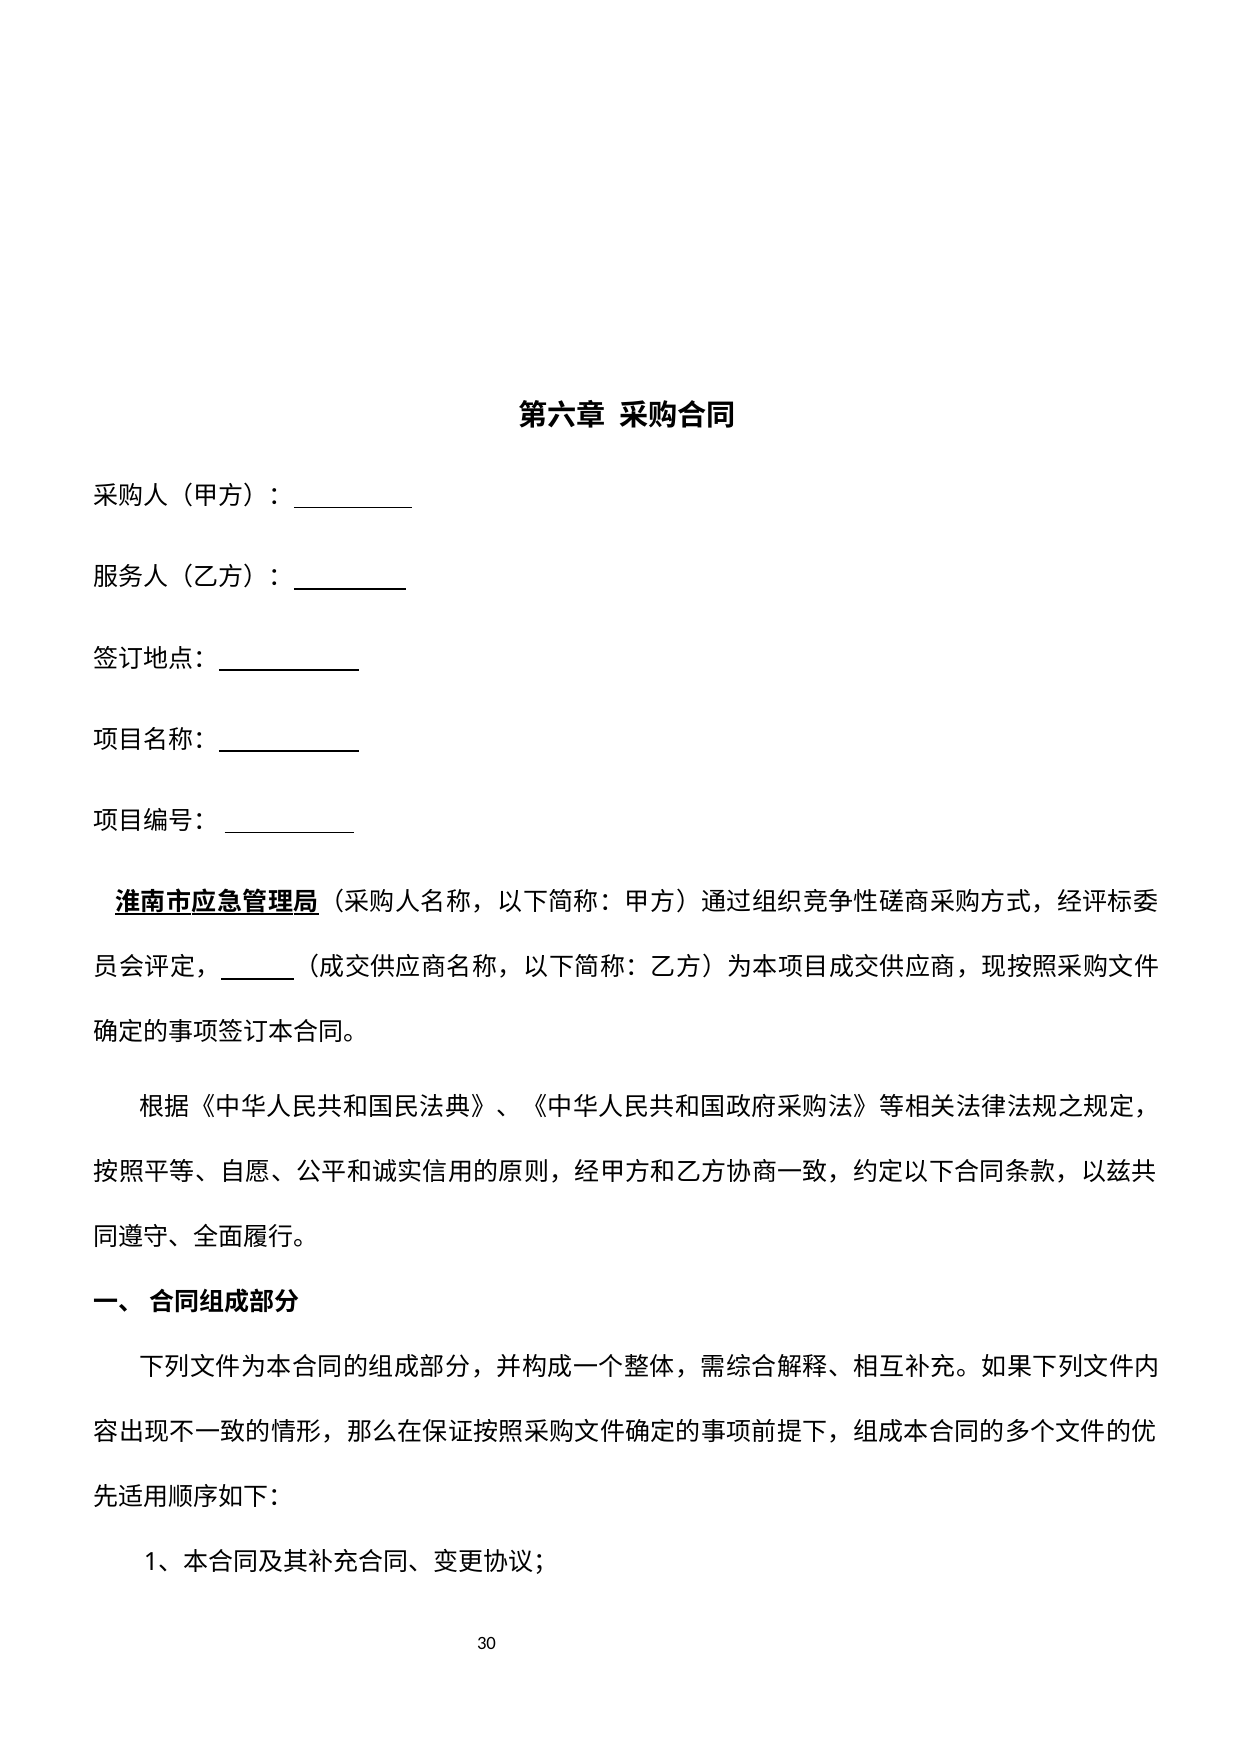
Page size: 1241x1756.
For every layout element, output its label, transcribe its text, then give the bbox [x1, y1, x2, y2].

text 淮南市应急管理局（采购人名称，以下简称：甲方）通过组织竞争性磋商采购方式，经评标委员会评定， （成交供应商名称，以下简称：乙方）为本项目成交供应商，现按照采购文件确定的事项签订本合同。 [94, 867, 1160, 1062]
text 项目编号： [94, 786, 1160, 851]
text 采购人（甲方）： [94, 461, 1160, 526]
text 下列文件为本合同的组成部分，并构成一个整体，需综合解释、相互补充。如果下列文件内容出现不一致的情形，那么在保证按照采购文件确定的事项前提下，组成本合同的多个文件的优先适用顺序如下： [94, 1332, 1160, 1527]
text 一、 合同组成部分 [94, 1267, 1160, 1332]
text 根据《中华人民共和国民法典》、《中华人民共和国政府采购法》等相关法律法规之规定，按照平等、自愿、公平和诚实信用的原则，经甲方和乙方协商一致，约定以下合同条款，以兹共同遵守、全面履行。 [94, 1072, 1160, 1267]
subtitle 第六章 采购合同 [94, 380, 1160, 445]
text 项目名称： [94, 705, 1160, 770]
text 1、本合同及其补充合同、变更协议； [94, 1527, 1160, 1592]
text 签订地点： [94, 624, 1160, 689]
text 服务人（乙方）： [94, 542, 1160, 607]
